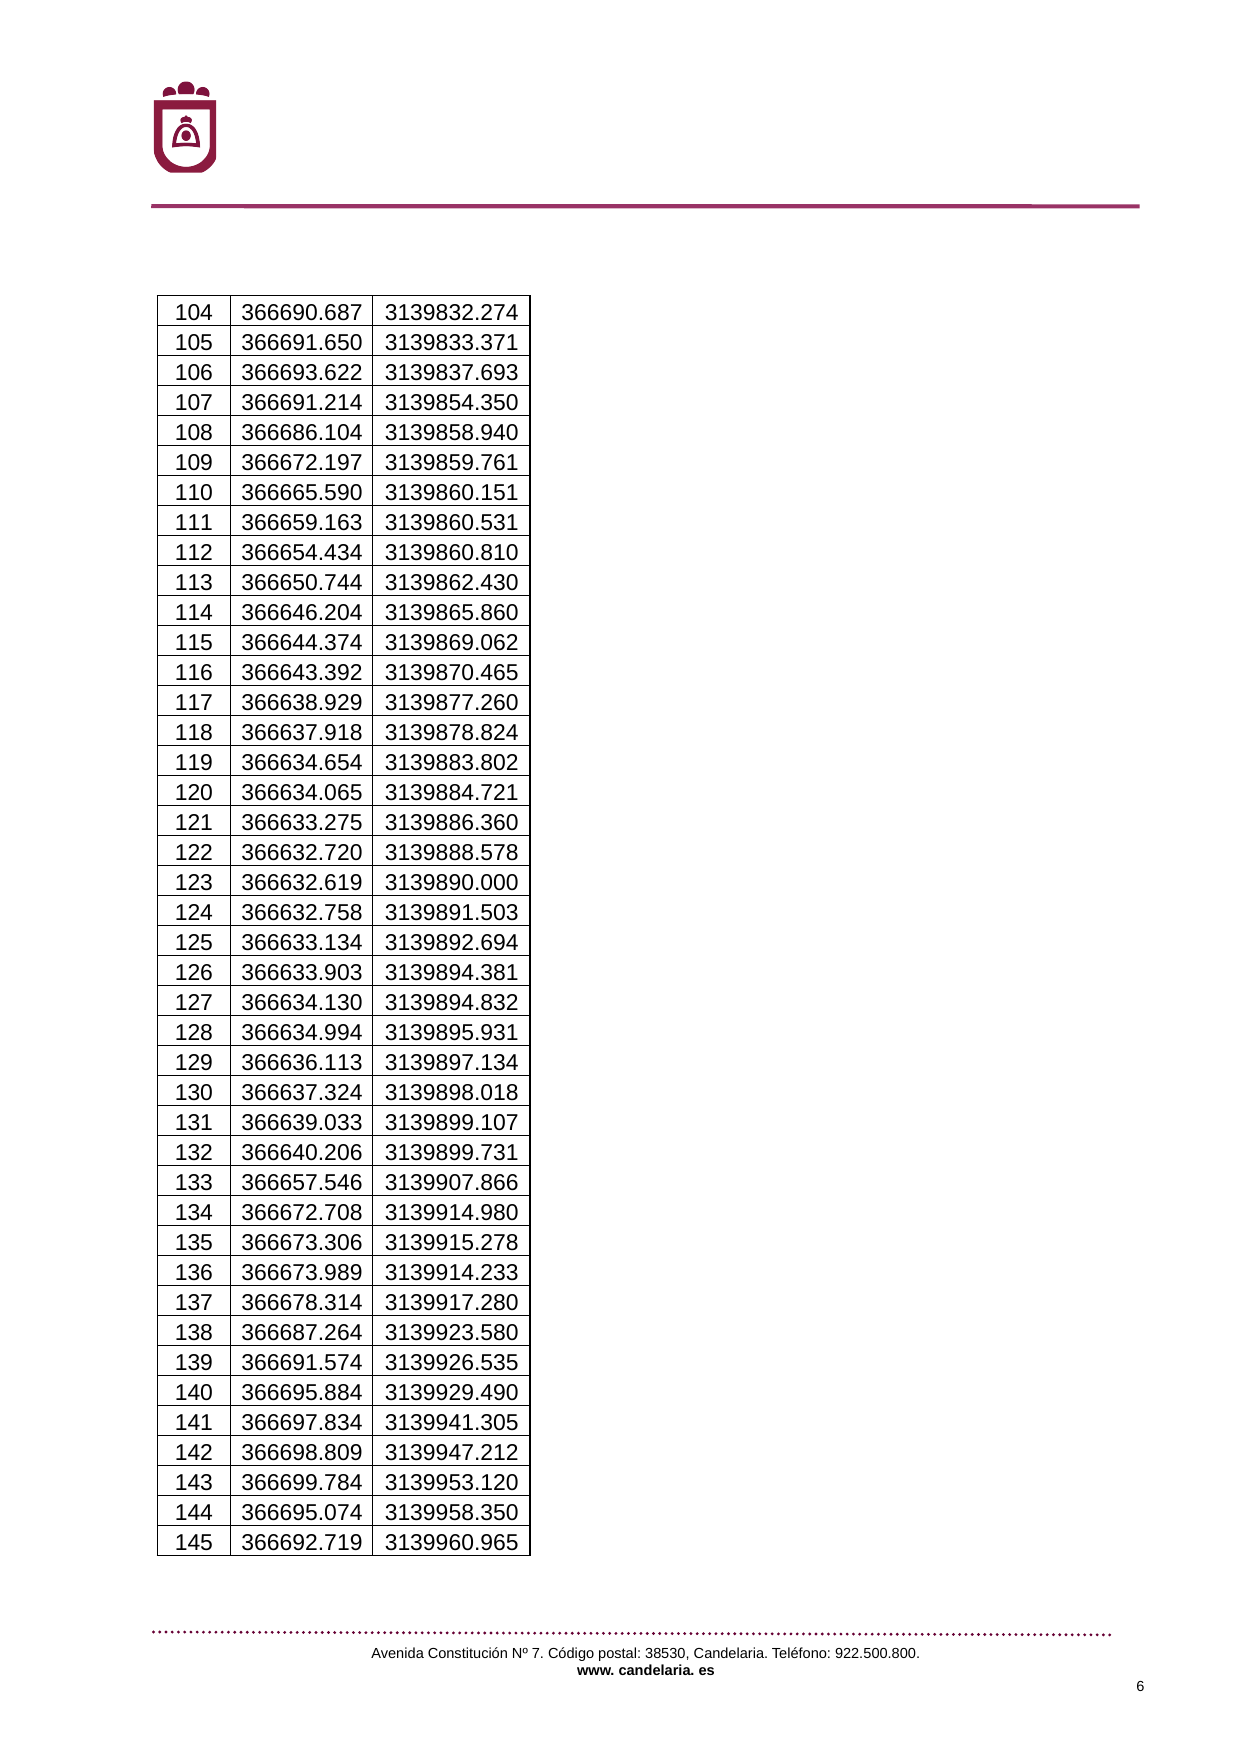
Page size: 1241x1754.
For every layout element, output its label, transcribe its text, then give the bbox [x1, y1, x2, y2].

table_cell 3139899.731 [373, 1136, 529, 1165]
table_cell 3139891.503 [373, 896, 529, 925]
table_cell 366691.650 [231, 326, 372, 355]
table_cell 366672.708 [231, 1196, 372, 1225]
table_cell 366643.392 [231, 656, 372, 685]
table_cell 3139860.151 [373, 476, 529, 505]
table_cell 366632.720 [231, 836, 372, 865]
table_cell 3139883.802 [373, 746, 529, 775]
table_cell 366687.264 [231, 1316, 372, 1345]
table_cell 136 [158, 1256, 230, 1285]
table_cell 366657.546 [231, 1166, 372, 1195]
table_cell 139 [158, 1346, 230, 1375]
table_cell 3139897.134 [373, 1046, 529, 1075]
table_cell 366640.206 [231, 1136, 372, 1165]
table_cell 128 [158, 1016, 230, 1045]
table_cell 3139837.693 [373, 356, 529, 385]
table_cell 120 [158, 776, 230, 805]
table_cell 108 [158, 416, 230, 445]
table_cell 115 [158, 626, 230, 655]
table_cell 129 [158, 1046, 230, 1075]
table_cell 132 [158, 1136, 230, 1165]
table_cell 3139860.810 [373, 536, 529, 565]
table_cell 366665.590 [231, 476, 372, 505]
table_cell 366637.918 [231, 716, 372, 745]
table_cell 3139947.212 [373, 1436, 529, 1465]
table_cell 3139926.535 [373, 1346, 529, 1375]
table_cell 133 [158, 1166, 230, 1195]
table_cell 366634.065 [231, 776, 372, 805]
table_cell 366691.214 [231, 386, 372, 415]
table_cell 127 [158, 986, 230, 1015]
table_cell 366686.104 [231, 416, 372, 445]
table_cell 3139869.062 [373, 626, 529, 655]
table_cell 3139898.018 [373, 1076, 529, 1105]
table_cell 3139888.578 [373, 836, 529, 865]
table_cell 125 [158, 926, 230, 955]
table_cell 366634.654 [231, 746, 372, 775]
table_cell 3139923.580 [373, 1316, 529, 1345]
table_cell 110 [158, 476, 230, 505]
table_cell 366691.574 [231, 1346, 372, 1375]
table_cell 3139929.490 [373, 1376, 529, 1405]
table_cell 3139894.381 [373, 956, 529, 985]
table_cell 3139960.965 [373, 1526, 529, 1555]
table_cell 137 [158, 1286, 230, 1315]
table_cell 366672.197 [231, 446, 372, 475]
table_cell 366634.994 [231, 1016, 372, 1045]
table_cell 366673.989 [231, 1256, 372, 1285]
table_cell 3139859.761 [373, 446, 529, 475]
table_cell 366695.884 [231, 1376, 372, 1405]
table_cell 138 [158, 1316, 230, 1345]
table_cell 366637.324 [231, 1076, 372, 1105]
table_cell 112 [158, 536, 230, 565]
table_cell 119 [158, 746, 230, 775]
table_cell 3139860.531 [373, 506, 529, 535]
table_cell 366697.834 [231, 1406, 372, 1435]
table_cell 106 [158, 356, 230, 385]
table_cell 121 [158, 806, 230, 835]
table_cell 145 [158, 1526, 230, 1555]
table_cell 366633.903 [231, 956, 372, 985]
table_cell 130 [158, 1076, 230, 1105]
picture [153, 81, 217, 173]
table_cell 3139914.980 [373, 1196, 529, 1225]
table_cell 366654.434 [231, 536, 372, 565]
table_cell 142 [158, 1436, 230, 1465]
table_cell 3139892.694 [373, 926, 529, 955]
table_cell 122 [158, 836, 230, 865]
table_cell 3139958.350 [373, 1496, 529, 1525]
table_cell 143 [158, 1466, 230, 1495]
table_cell 3139941.305 [373, 1406, 529, 1435]
table_cell 366693.622 [231, 356, 372, 385]
table_cell 3139915.278 [373, 1226, 529, 1255]
table_cell 3139832.274 [373, 296, 529, 325]
table_cell 117 [158, 686, 230, 715]
table_cell 140 [158, 1376, 230, 1405]
table_cell 366636.113 [231, 1046, 372, 1075]
table_cell 366699.784 [231, 1466, 372, 1495]
table_cell 366673.306 [231, 1226, 372, 1255]
table_cell 3139870.465 [373, 656, 529, 685]
table_cell 3139878.824 [373, 716, 529, 745]
table_cell 3139895.931 [373, 1016, 529, 1045]
table_cell 135 [158, 1226, 230, 1255]
table_cell 366698.809 [231, 1436, 372, 1465]
table_cell 118 [158, 716, 230, 745]
table_cell 3139899.107 [373, 1106, 529, 1135]
table_cell 3139854.350 [373, 386, 529, 415]
table_cell 366690.687 [231, 296, 372, 325]
table_cell 3139833.371 [373, 326, 529, 355]
table_cell 104 [158, 296, 230, 325]
table_cell 366692.719 [231, 1526, 372, 1555]
table_cell 3139890.000 [373, 866, 529, 895]
table_cell 107 [158, 386, 230, 415]
table_cell 141 [158, 1406, 230, 1435]
table_cell 3139862.430 [373, 566, 529, 595]
table_cell 366632.619 [231, 866, 372, 895]
table_cell 366633.275 [231, 806, 372, 835]
table_cell 366632.758 [231, 896, 372, 925]
table_cell 114 [158, 596, 230, 625]
table_cell 3139877.260 [373, 686, 529, 715]
table_cell 111 [158, 506, 230, 535]
table_cell 113 [158, 566, 230, 595]
table_cell 131 [158, 1106, 230, 1135]
table_cell 366650.744 [231, 566, 372, 595]
table_cell 3139907.866 [373, 1166, 529, 1195]
table_cell 134 [158, 1196, 230, 1225]
table_cell 3139884.721 [373, 776, 529, 805]
table_cell 123 [158, 866, 230, 895]
table_cell 144 [158, 1496, 230, 1525]
table_cell 366659.163 [231, 506, 372, 535]
table_cell 366678.314 [231, 1286, 372, 1315]
table_cell 126 [158, 956, 230, 985]
table_cell 109 [158, 446, 230, 475]
table_cell 3139894.832 [373, 986, 529, 1015]
table_cell 3139914.233 [373, 1256, 529, 1285]
table_cell 366639.033 [231, 1106, 372, 1135]
table_cell 366633.134 [231, 926, 372, 955]
table_cell 124 [158, 896, 230, 925]
table_cell 3139858.940 [373, 416, 529, 445]
table_cell 3139865.860 [373, 596, 529, 625]
table_cell 3139953.120 [373, 1466, 529, 1495]
table_cell 3139886.360 [373, 806, 529, 835]
table_cell 116 [158, 656, 230, 685]
table_cell 366695.074 [231, 1496, 372, 1525]
table_cell 366644.374 [231, 626, 372, 655]
table_cell 3139917.280 [373, 1286, 529, 1315]
table_cell 366634.130 [231, 986, 372, 1015]
table_cell 105 [158, 326, 230, 355]
table_cell 366646.204 [231, 596, 372, 625]
table_cell 366638.929 [231, 686, 372, 715]
